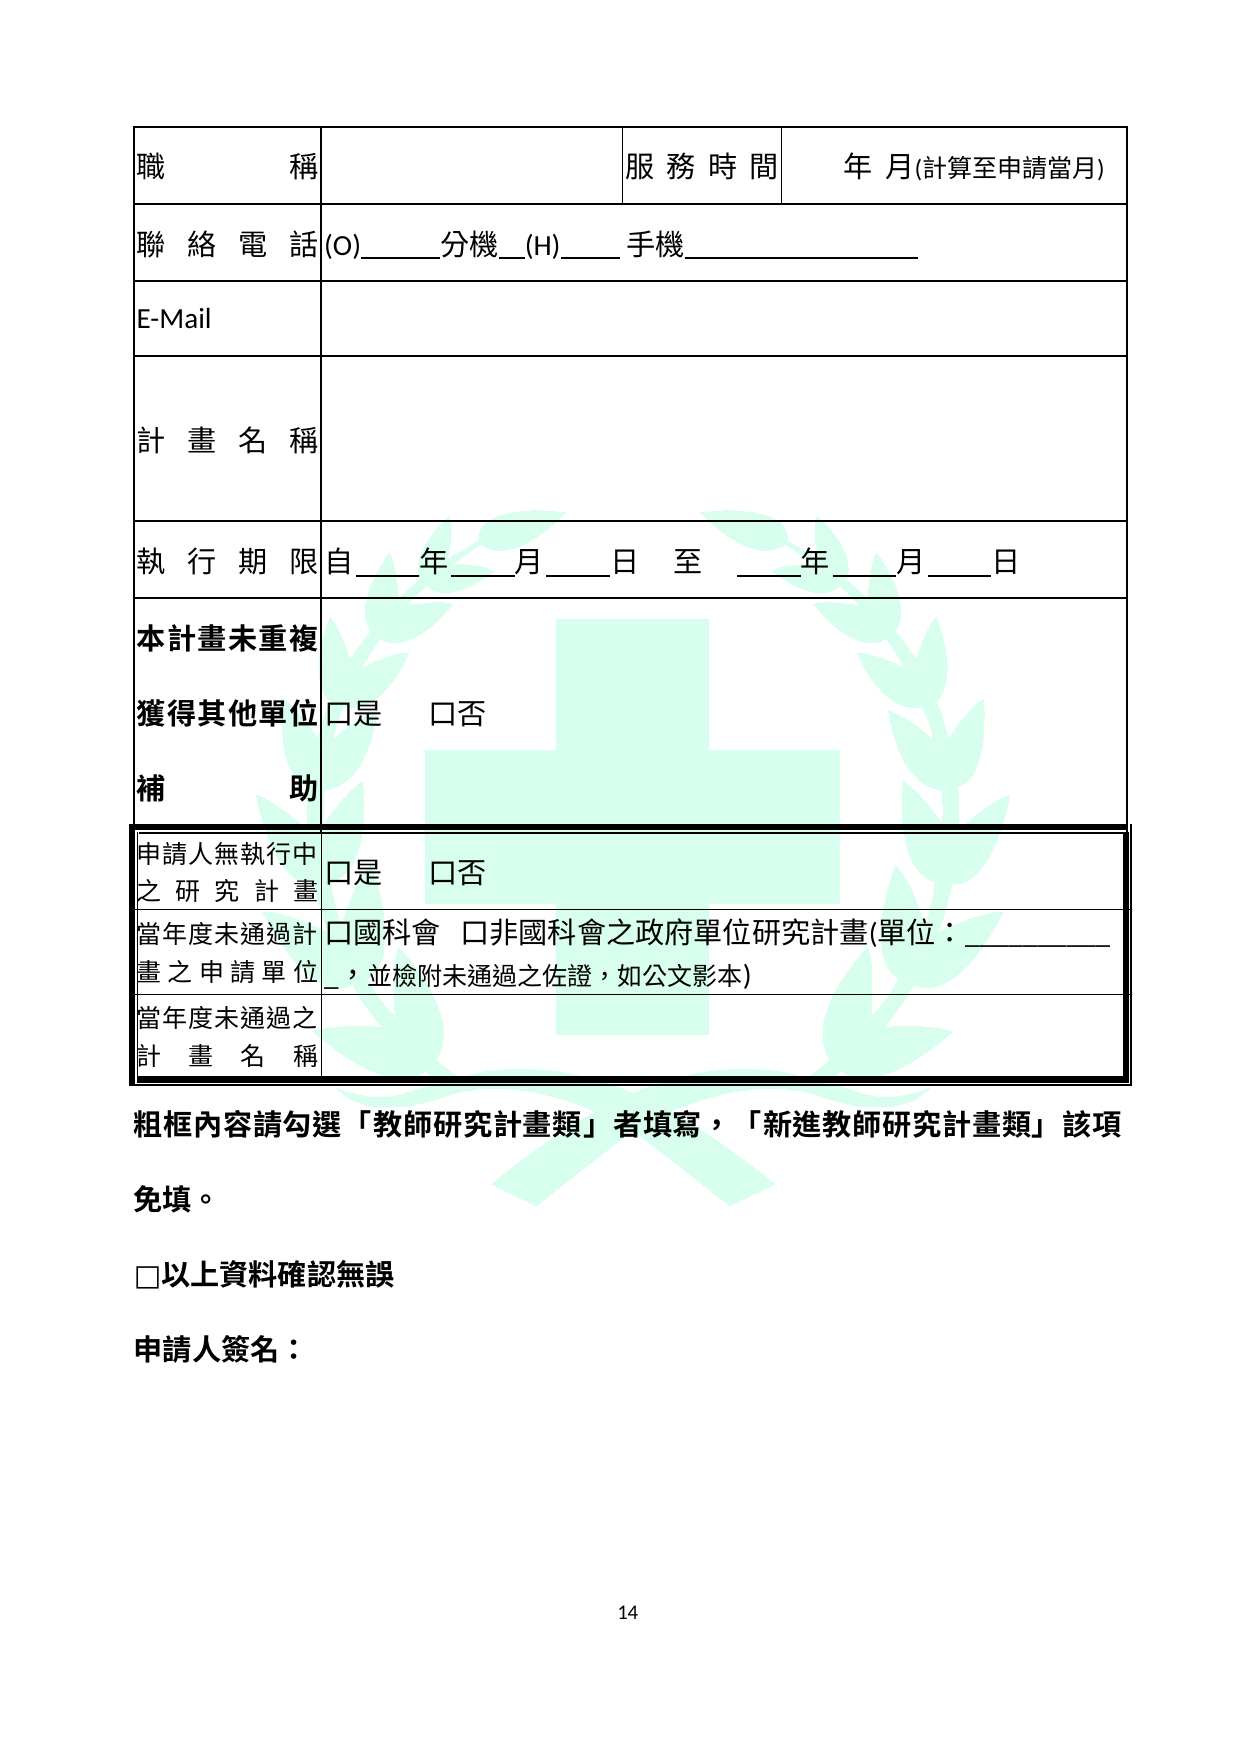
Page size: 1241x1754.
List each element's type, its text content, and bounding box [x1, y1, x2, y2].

table_cell 當年度未通過計畫之申請單位 [138, 910, 321, 994]
table_cell 口是 口否 [322, 599, 1126, 824]
table_cell [322, 282, 1126, 355]
table_cell 口是 口否 [322, 834, 1123, 908]
table_cell 自 年 月 日 至 年 月 日 [322, 522, 1126, 597]
table_cell [322, 357, 1126, 520]
text □以上資料確認無誤 [133, 1236, 1122, 1311]
text 粗框內容請勾選「教師研究計畫類」者填寫，「新進教師研究計畫類」該項免填。 [133, 1086, 1122, 1236]
table_cell 本計畫未重複獲得其他單位補助 [135, 599, 320, 824]
table_cell 當年度未通過之計畫名稱 [138, 995, 321, 1076]
table_cell 服務時間 [623, 128, 781, 203]
table_cell [322, 995, 1123, 1076]
table_cell 聯絡電話 [135, 205, 320, 280]
table_cell 計畫名稱 [135, 357, 320, 520]
table_cell 申請人無執行中之研究計畫 [138, 833, 321, 908]
text 申請人簽名： [133, 1311, 1122, 1386]
table_cell 年 月(計算至申請當月) [782, 128, 1126, 203]
table_cell 職稱 [135, 128, 320, 203]
table_cell (O) 分機 (H) 手機 [322, 205, 1126, 280]
table_cell 執行期限 [135, 522, 320, 597]
table_cell E-Mail [135, 282, 320, 355]
table_cell 口國科會 口非國科會之政府單位研究計畫(單位：___________，並檢附未通過之佐證，如公文影本) [322, 910, 1123, 994]
table_cell [322, 128, 622, 203]
